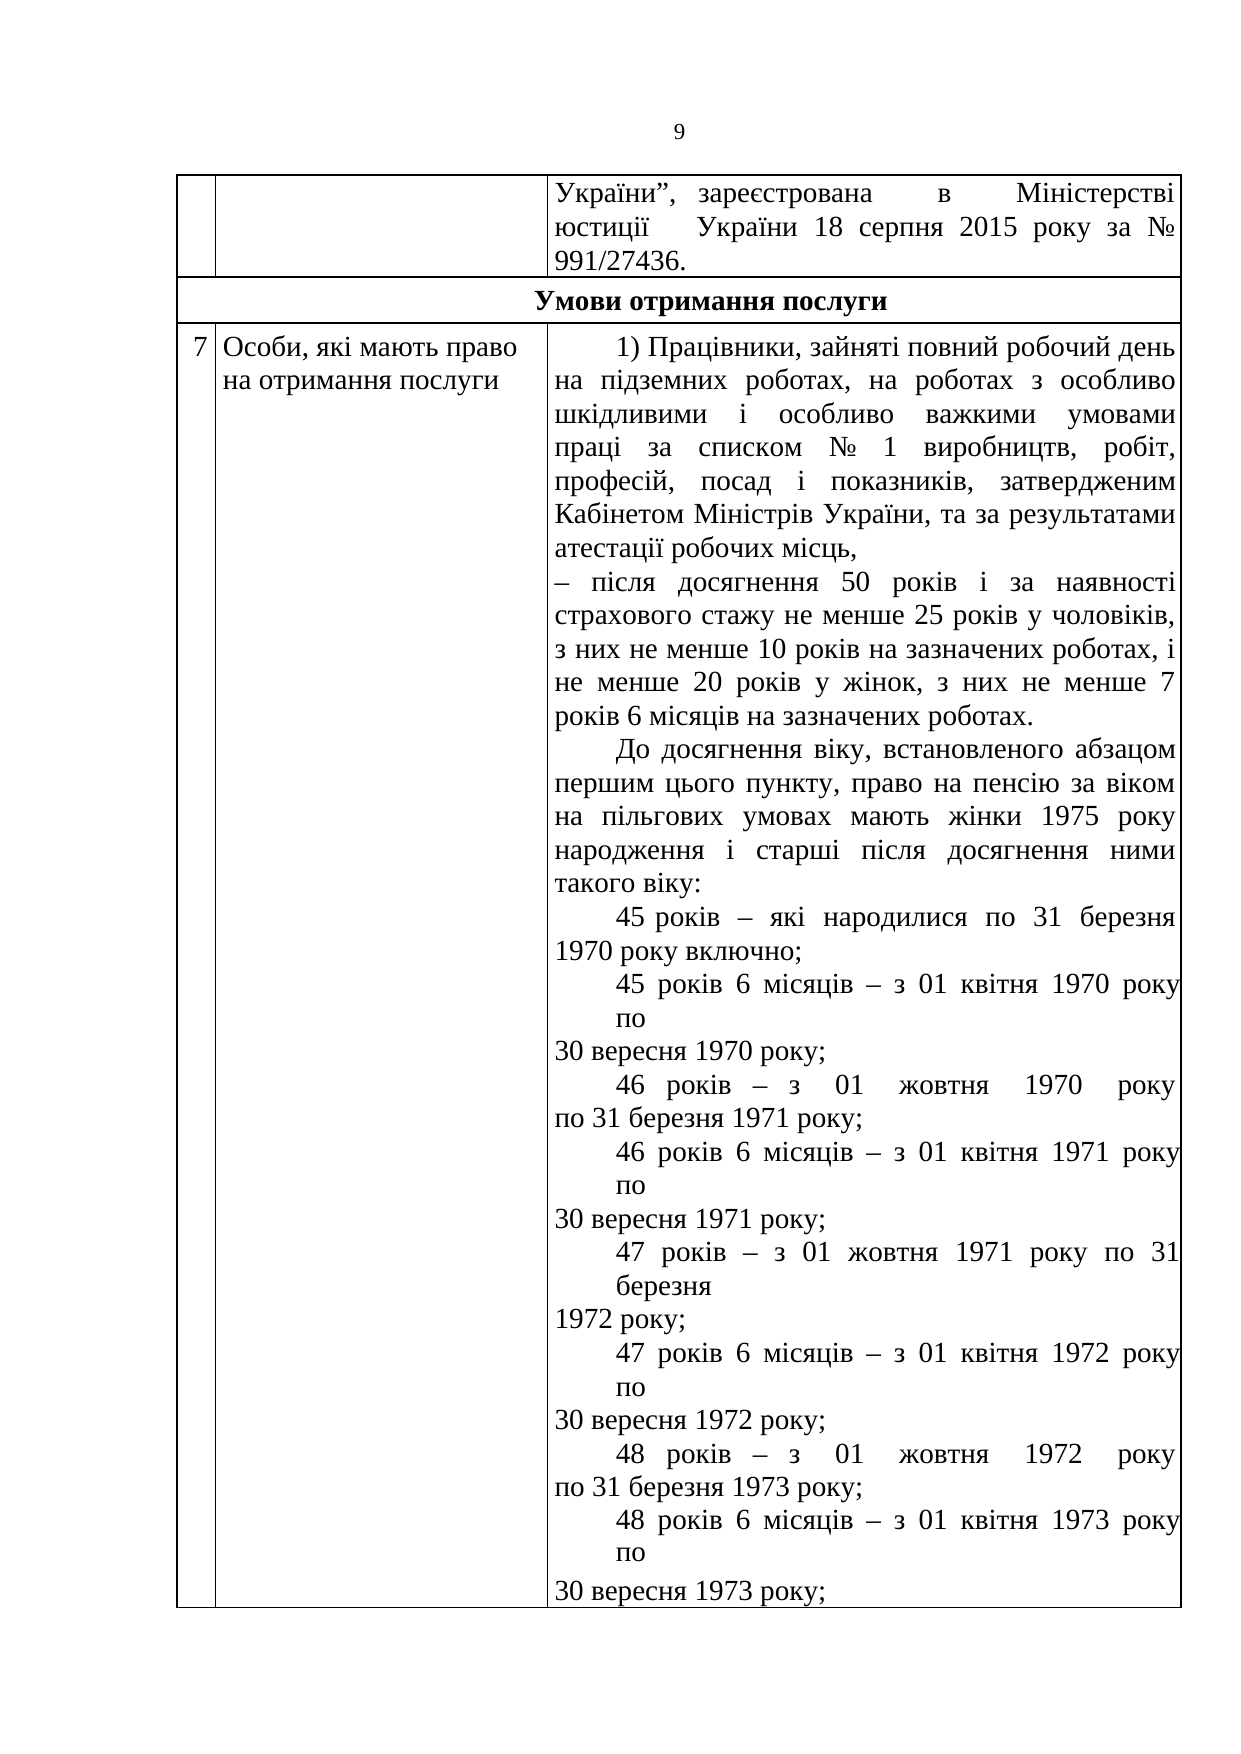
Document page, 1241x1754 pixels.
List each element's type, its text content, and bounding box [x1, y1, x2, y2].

table_cell 7 [178, 324, 215, 1607]
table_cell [548, 176, 1180, 276]
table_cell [216, 324, 547, 1607]
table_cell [216, 176, 547, 276]
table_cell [548, 324, 1180, 1607]
table_cell Умови отримання послуги [178, 278, 1180, 322]
table_cell 6 [178, 176, 215, 276]
